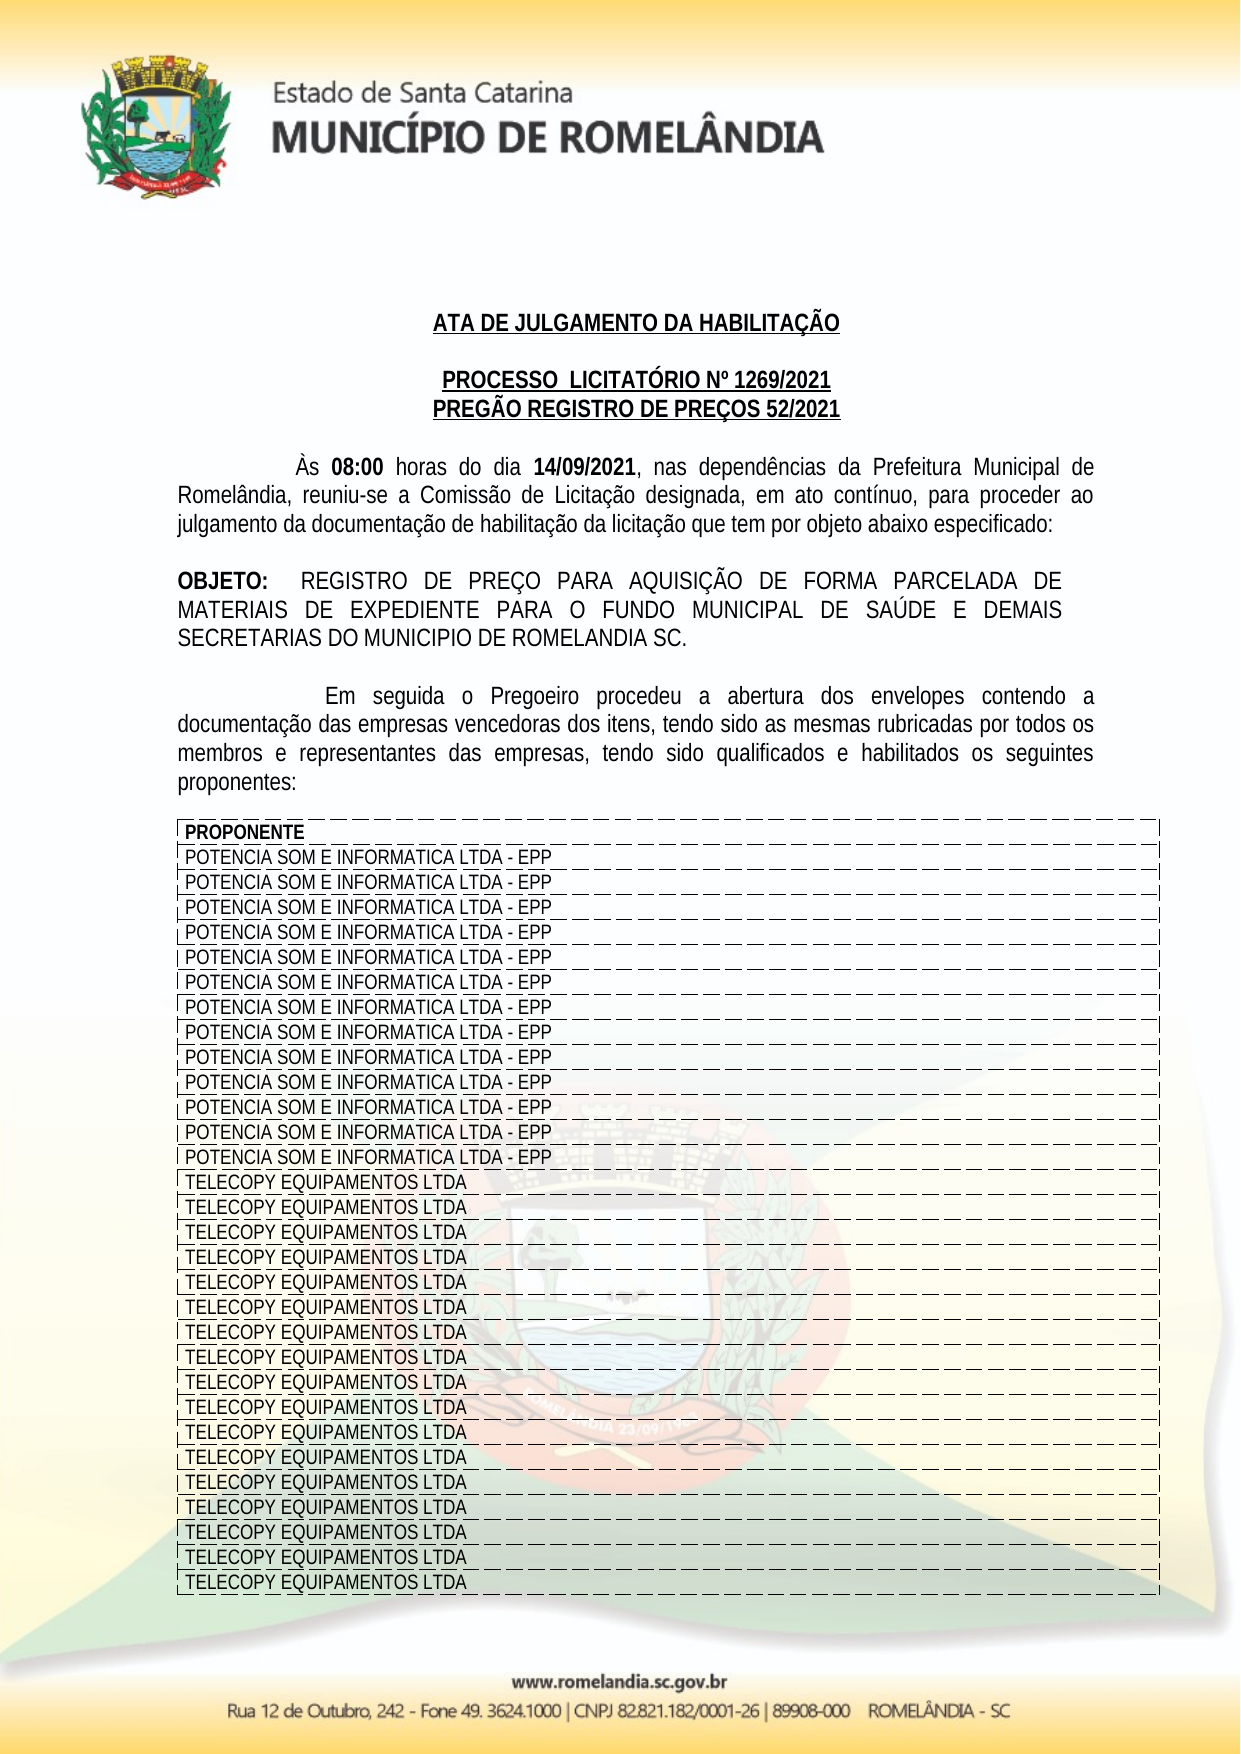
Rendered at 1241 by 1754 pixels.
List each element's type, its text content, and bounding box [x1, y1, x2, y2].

table_cell TELECOPY EQUIPAMENTOS LTDA [178, 1494, 1159, 1519]
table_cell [178, 1569, 1159, 1594]
table_cell POTENCIA SOM E INFORMATICA LTDA - EPP [178, 844, 1159, 869]
table_cell TELECOPY EQUIPAMENTOS LTDA [178, 1419, 1159, 1444]
picture [0, 0, 1241, 1754]
table_cell POTENCIA SOM E INFORMATICA LTDA - EPP [178, 1144, 1159, 1169]
table_cell POTENCIA SOM E INFORMATICA LTDA - EPP [178, 969, 1159, 994]
table_cell POTENCIA SOM E INFORMATICA LTDA - EPP [178, 1019, 1159, 1044]
table_cell TELECOPY EQUIPAMENTOS LTDA [178, 1219, 1159, 1244]
table_cell POTENCIA SOM E INFORMATICA LTDA - EPP [178, 1044, 1159, 1069]
text ATA DE JULGAMENTO DA HABILITAÇÃO [177, 308, 1096, 337]
table_cell TELECOPY EQUIPAMENTOS LTDA [178, 1469, 1159, 1494]
table_cell TELECOPY EQUIPAMENTOS LTDA [178, 1194, 1159, 1219]
table_cell TELECOPY EQUIPAMENTOS LTDA [178, 1319, 1159, 1344]
table_header PROPONENTE [178, 819, 1159, 844]
table_cell POTENCIA SOM E INFORMATICA LTDA - EPP [178, 1119, 1159, 1144]
table_cell POTENCIA SOM E INFORMATICA LTDA - EPP [178, 994, 1159, 1019]
table_cell TELECOPY EQUIPAMENTOS LTDA [178, 1519, 1159, 1544]
table_cell POTENCIA SOM E INFORMATICA LTDA - EPP [178, 944, 1159, 969]
text Em seguida o Pregoeiro procedeu a abertura dos envelopes contendo a documentação das empresas vencedoras dos itens, tendo sido as mesmas rubricadas por todos os membros e representantes das empresas, tendo sido qualificados e habilitados os seguintes proponentes: [177, 681, 1096, 795]
table_cell POTENCIA SOM E INFORMATICA LTDA - EPP [178, 894, 1159, 919]
text PROCESSO_LICITATÓRIO Nº 1269/2021 [177, 366, 1096, 394]
table_cell TELECOPY EQUIPAMENTOS LTDA [178, 1244, 1159, 1269]
text OBJETO: REGISTRO DE PREÇO PARA AQUISIÇÃO DE FORMA PARCELADA DE MATERIAIS DE EXPEDIENTE PARA O FUNDO MUNICIPAL DE SAÚDE E DEMAIS SECRETARIAS DO MUNICIPIO DE ROMELANDIA SC. [177, 566, 1063, 652]
text PREGÃO REGISTRO DE PREÇOS 52/2021 [177, 394, 1096, 423]
table_cell POTENCIA SOM E INFORMATICA LTDA - EPP [178, 1094, 1159, 1119]
table_cell TELECOPY EQUIPAMENTOS LTDA [178, 1369, 1159, 1394]
table_cell POTENCIA SOM E INFORMATICA LTDA - EPP [178, 919, 1159, 944]
table_cell POTENCIA SOM E INFORMATICA LTDA - EPP [178, 1069, 1159, 1094]
table_cell TELECOPY EQUIPAMENTOS LTDA [178, 1269, 1159, 1294]
text Às 08:00 horas do dia 14/09/2021, nas dependências da Prefeitura Municipal de Romelândia, reuniu-se a Comissão de Licitação designada, em ato contínuo, para proceder ao julgamento da documentação de habilitação da licitação que tem por objeto abaixo especificado: [177, 451, 1096, 537]
table_cell TELECOPY EQUIPAMENTOS LTDA [178, 1394, 1159, 1419]
table_cell TELECOPY EQUIPAMENTOS LTDA [178, 1344, 1159, 1369]
table_cell TELECOPY EQUIPAMENTOS LTDA [178, 1444, 1159, 1469]
table_cell TELECOPY EQUIPAMENTOS LTDA [178, 1544, 1159, 1569]
table_cell TELECOPY EQUIPAMENTOS LTDA [178, 1169, 1159, 1194]
table_cell POTENCIA SOM E INFORMATICA LTDA - EPP [178, 869, 1159, 894]
table_cell TELECOPY EQUIPAMENTOS LTDA [178, 1294, 1159, 1319]
